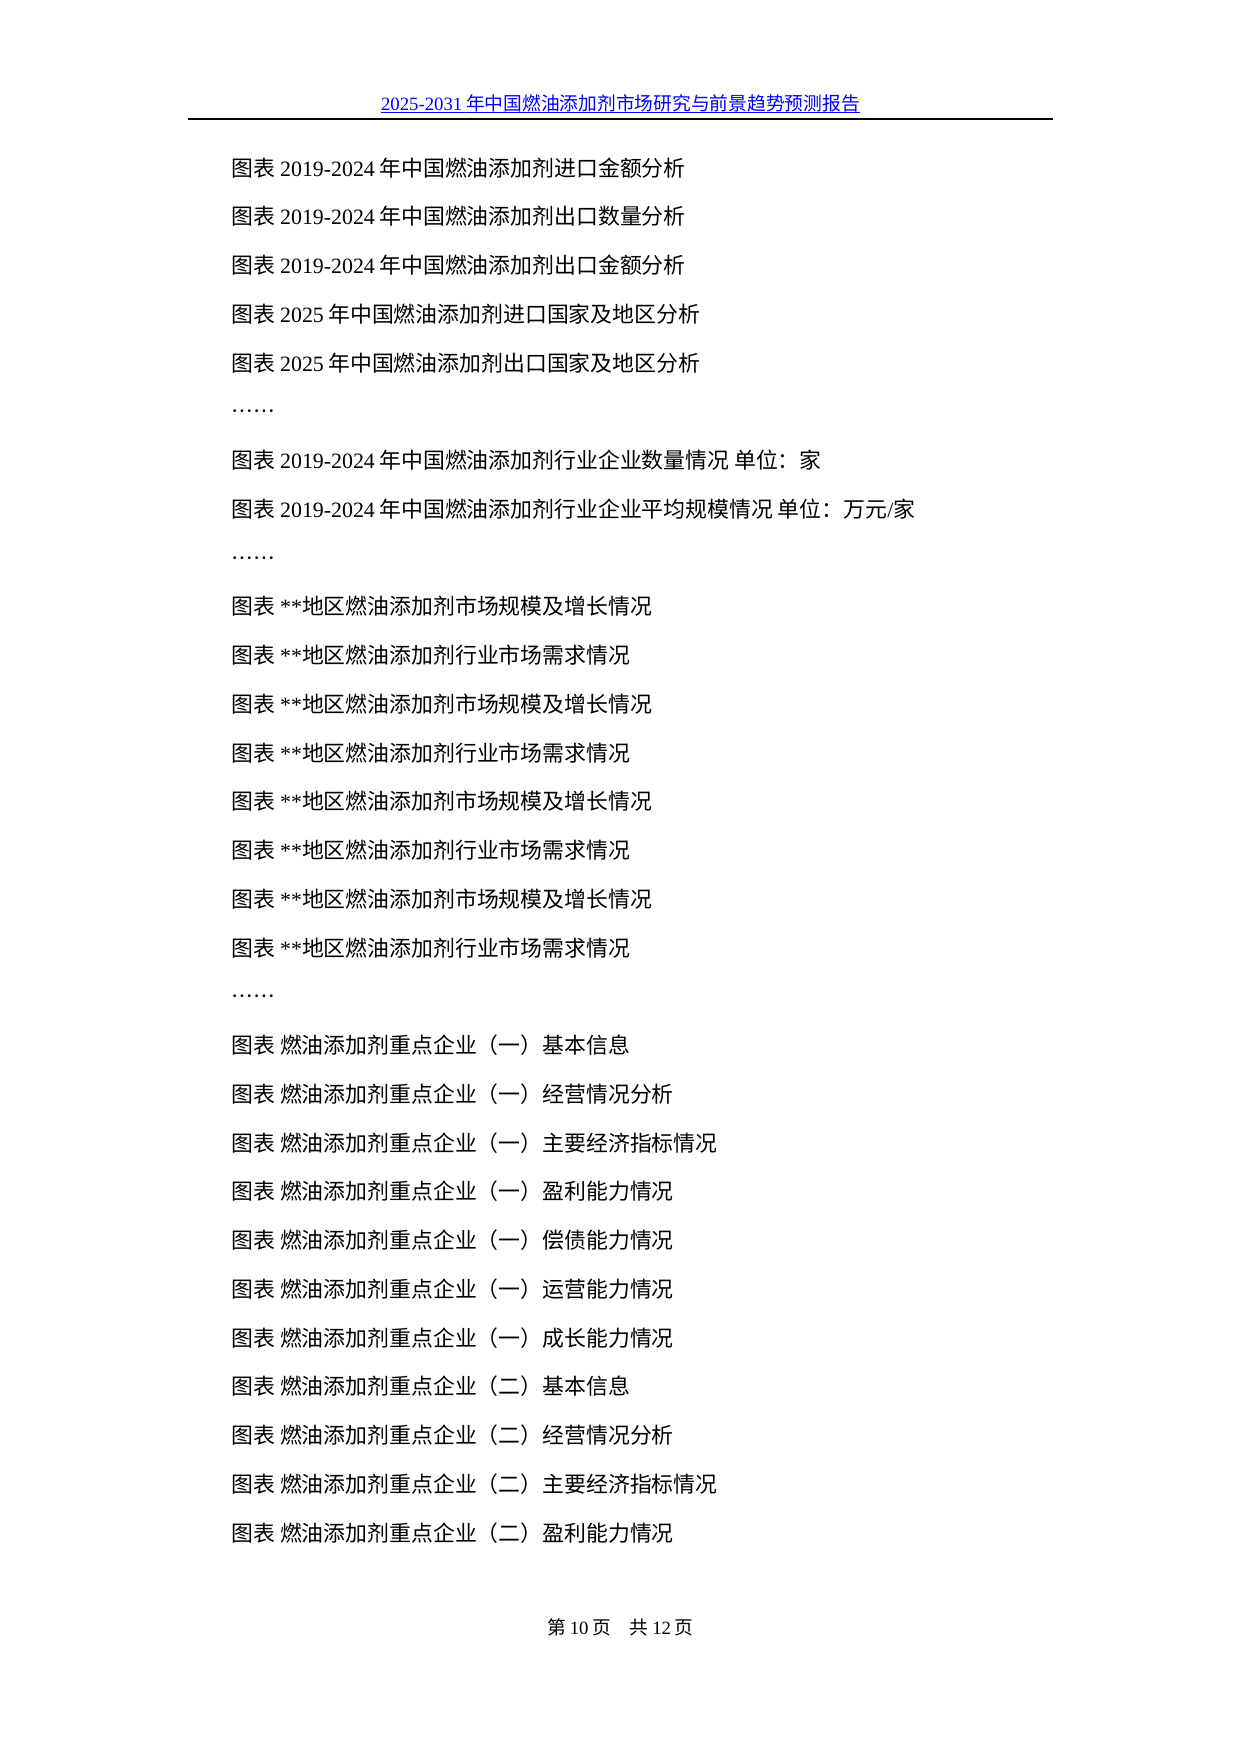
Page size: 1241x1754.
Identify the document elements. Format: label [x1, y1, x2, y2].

text [187, 150, 1053, 1548]
